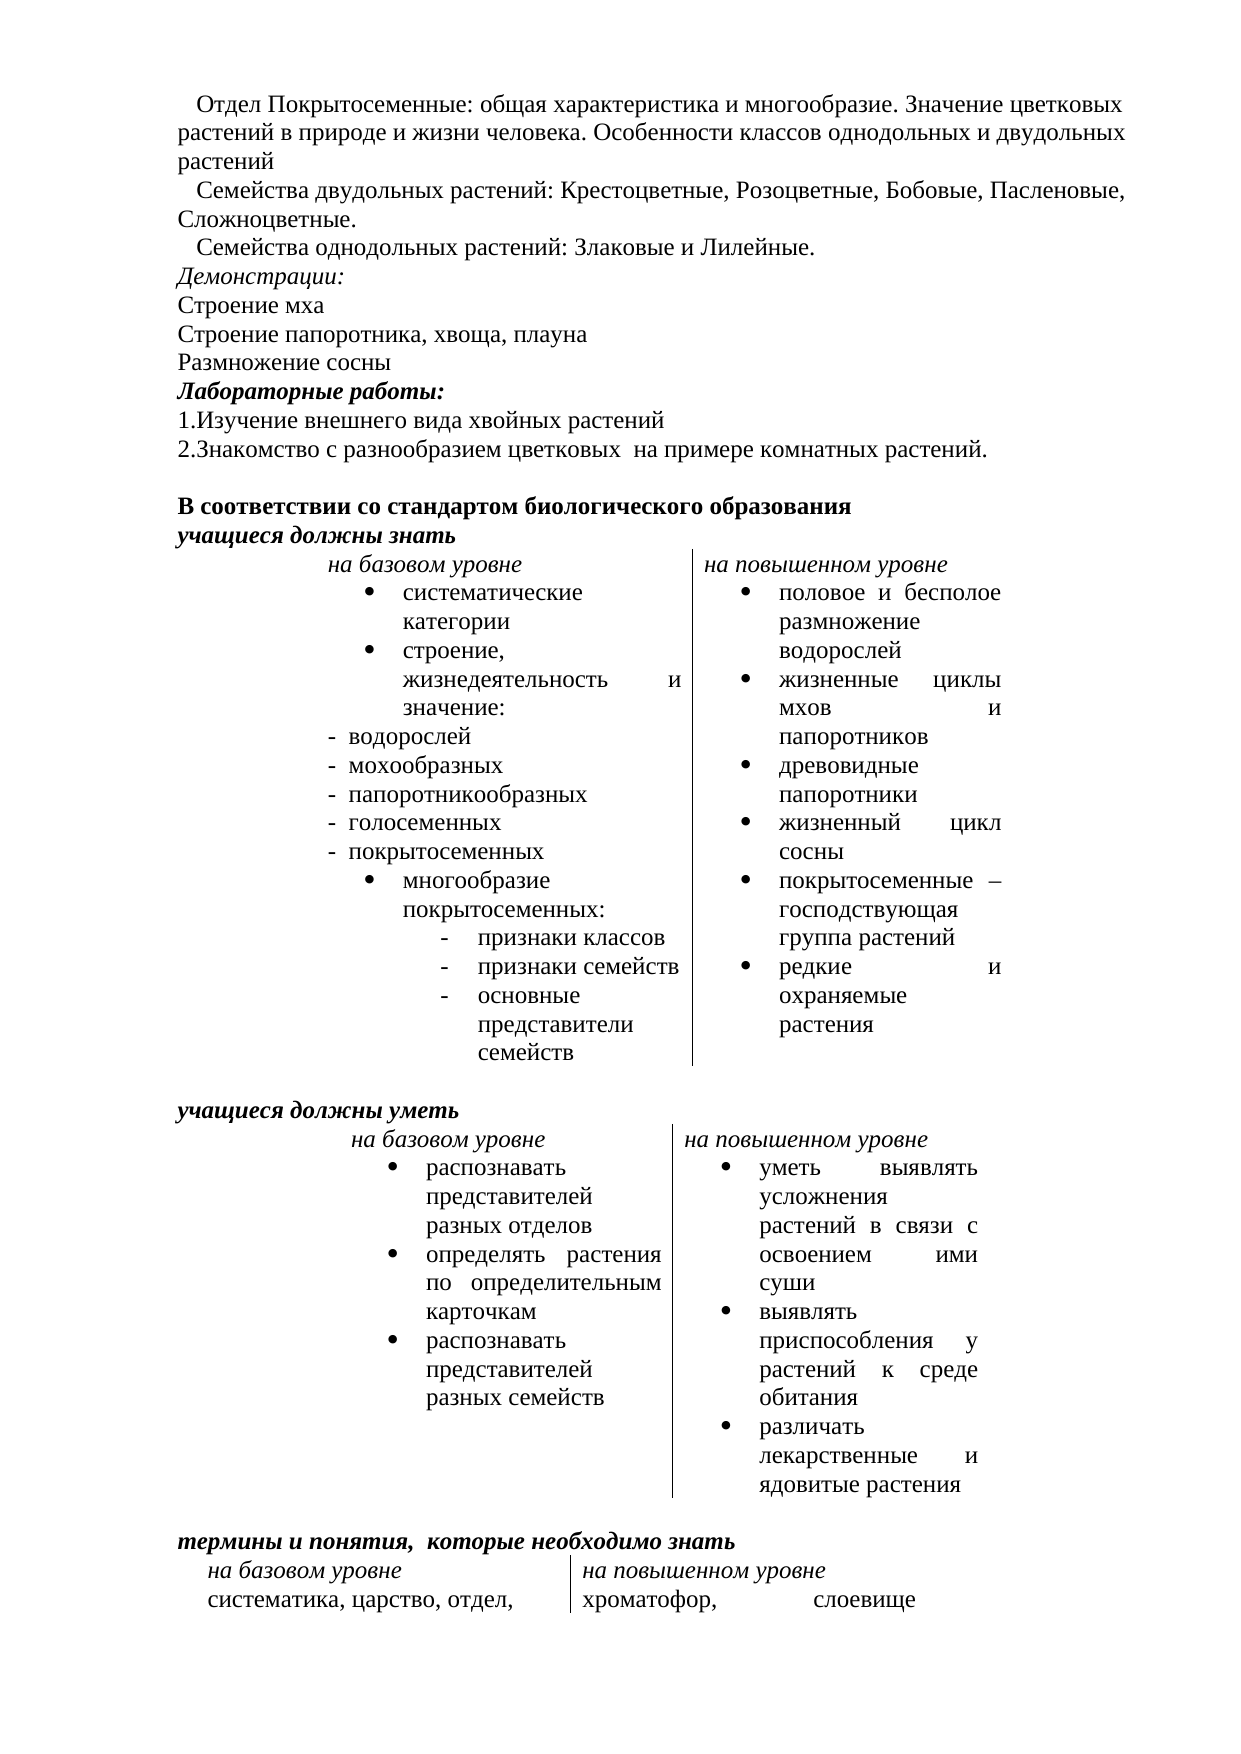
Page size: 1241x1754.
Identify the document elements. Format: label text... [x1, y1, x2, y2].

text 2.Знакомство с разнообразием цветковых на примере комнатных растений. [177, 434, 1152, 462]
text Размножение сосны [177, 347, 1152, 376]
table_header на повышенном уровне уметь выявлять усложнения растений в связи с освоением ими суши выявлять приспособления у растений к среде обитания различать лекарственные и ядовитые растения [673, 1124, 989, 1497]
table_header на базовом уровне систематические категории строение, жизнедеятельность и значение: - водорослей - мохообразных - папоротникообразных - голосеменных - покрытосеменных многообразие покрытосеменных: признаки классов признаки семейств основные представители семейств [316, 549, 692, 1066]
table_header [196, 1555, 570, 1612]
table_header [571, 1555, 927, 1612]
text учащиеся должны знать [177, 520, 1152, 549]
text Строение мха [177, 290, 1152, 319]
text термины и понятия, которые необходимо знать [177, 1526, 1152, 1555]
text Демонстрации: [177, 261, 1152, 290]
text Лабораторные работы: [177, 376, 1152, 405]
text Строение папоротника, хвоща, плауна [177, 319, 1152, 347]
text Семейства двудольных растений: Крестоцветные, Розоцветные, Бобовые, Пасленовые, Сложноцветные. [177, 175, 1152, 232]
table_header на базовом уровне распознавать представителей разных отделов определять растения по определительным карточкам распознавать представителей разных семейств [340, 1124, 672, 1497]
text учащиеся должны уметь [177, 1095, 1152, 1124]
text Отдел Покрытосеменные: общая характеристика и многообразие. Значение цветковых растений в природе и жизни человека. Особенности классов однодольных и двудольных растений [177, 89, 1152, 175]
table_header на повышенном уровне половое и бесполое размножение водорослей жизненные циклы мхов и папоротников древовидные папоротники жизненный цикл сосны покрытосеменные – господствующая группа растений редкие и охраняемые растения [693, 549, 1012, 1066]
text 1.Изучение внешнего вида хвойных растений [177, 405, 1152, 434]
text Семейства однодольных растений: Злаковые и Лилейные. [177, 232, 1152, 261]
text В соответствии со cтандартом биологического образования [177, 491, 1152, 520]
